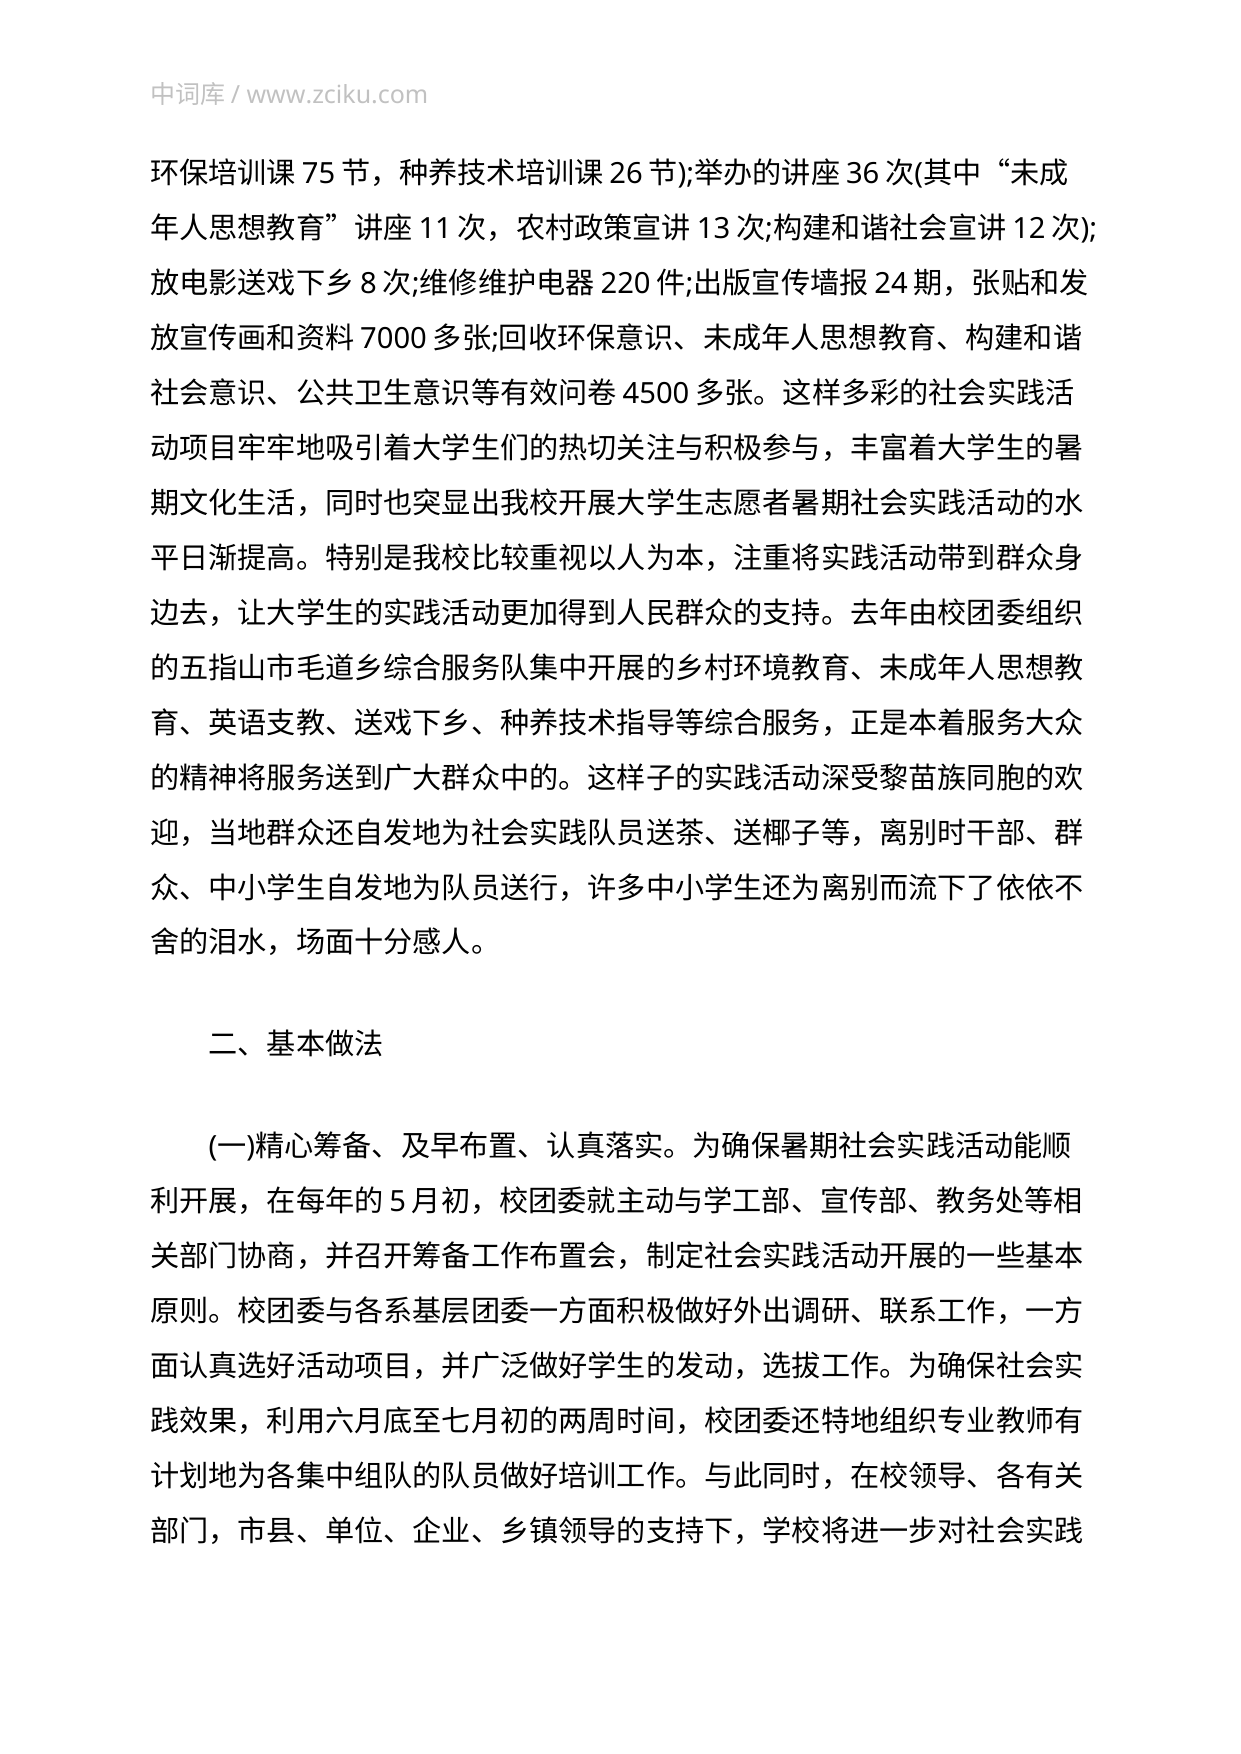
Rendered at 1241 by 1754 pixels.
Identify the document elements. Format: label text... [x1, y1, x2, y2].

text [150, 150, 1090, 961]
text 二、基本做法 [150, 1021, 1090, 1063]
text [150, 1123, 1090, 1549]
